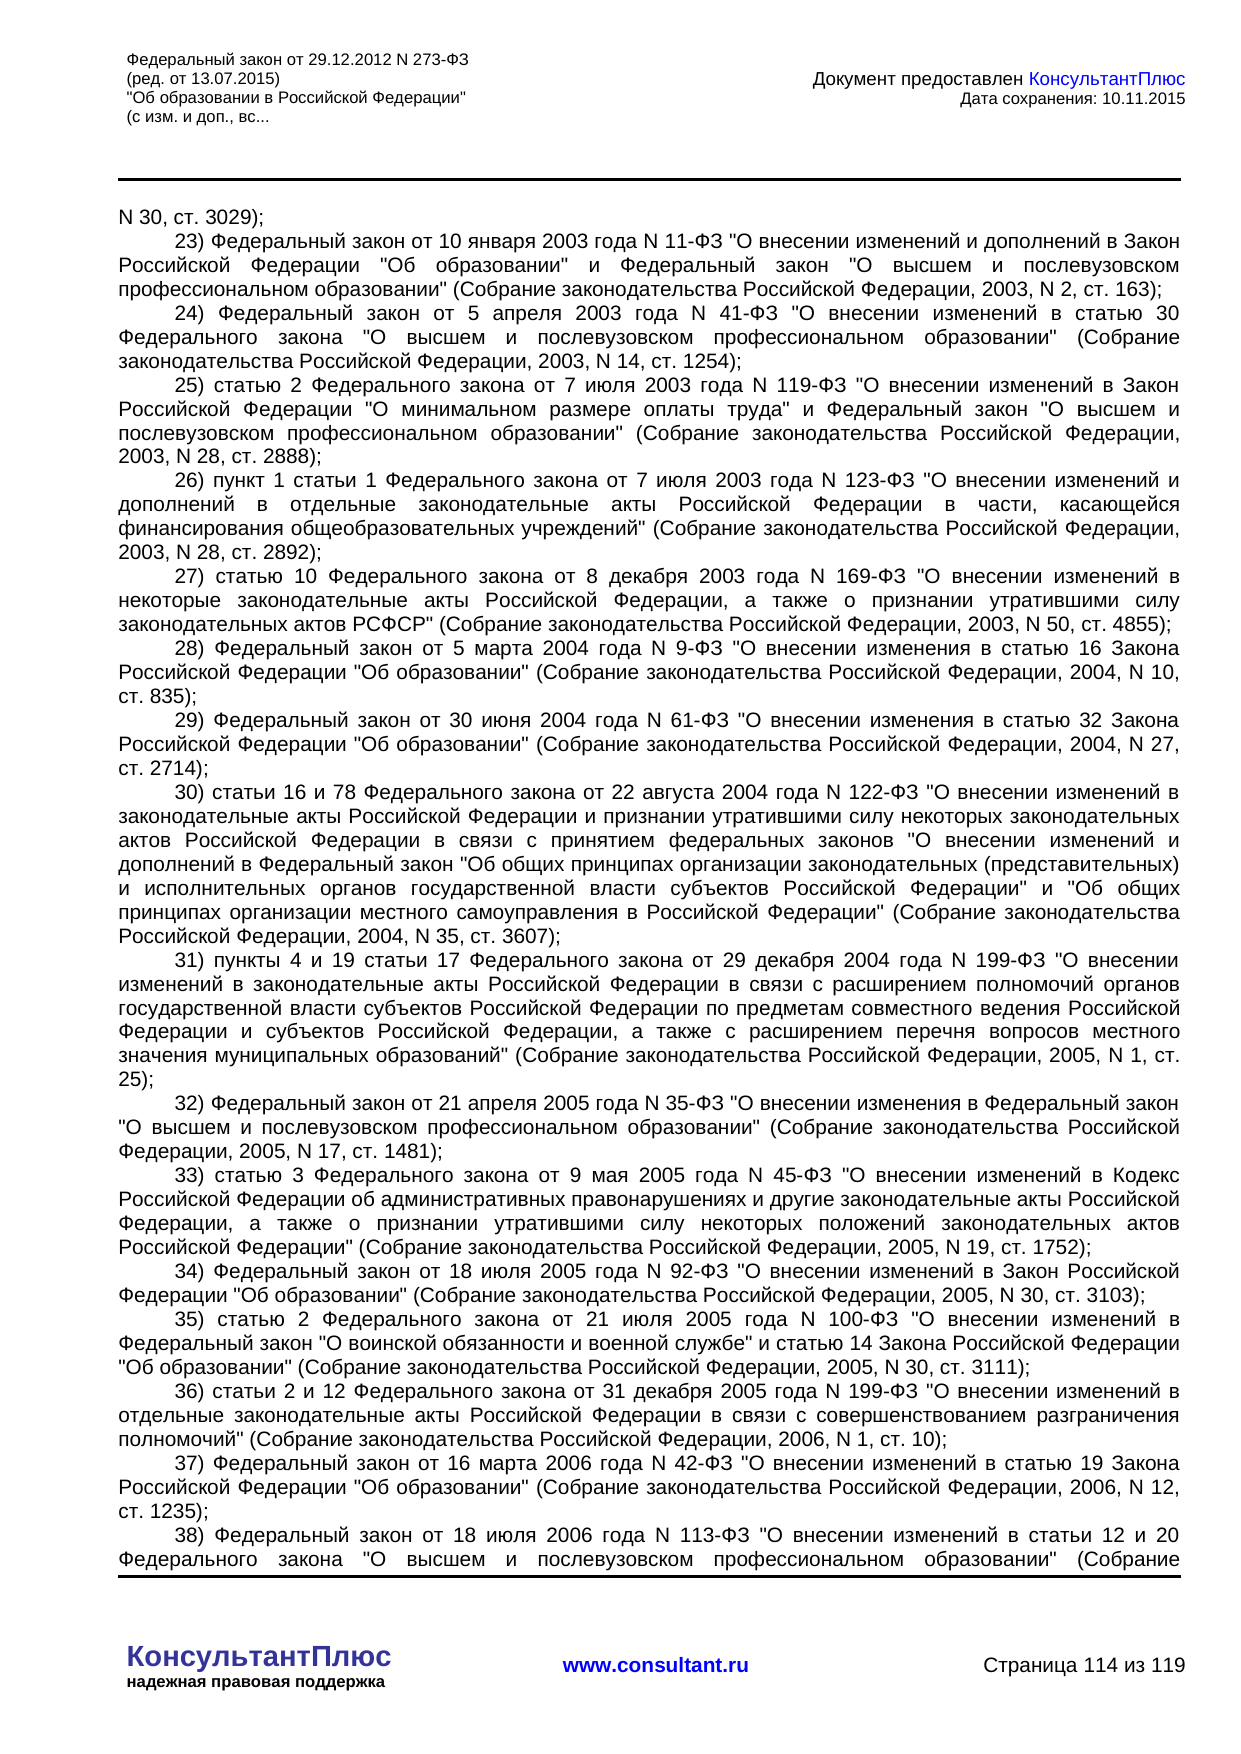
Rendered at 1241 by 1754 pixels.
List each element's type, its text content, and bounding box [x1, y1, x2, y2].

text 27) статью 10 Федерального закона от 8 декабря 2003 года N 169-ФЗ "О внесении изменений в некоторые законодательные акты Российской Федерации, а также о признании утратившими силу законодательных актов РСФСР" (Собрание законодательства Российской Федерации, 2003, N 50, ст. 4855); [118, 564, 1181, 636]
text 28) Федеральный закон от 5 марта 2004 года N 9-ФЗ "О внесении изменения в статью 16 Закона Российской Федерации "Об образовании" (Собрание законодательства Российской Федерации, 2004, N 10, ст. 835); [118, 636, 1181, 708]
text 23) Федеральный закон от 10 января 2003 года N 11-ФЗ "О внесении изменений и дополнений в Закон Российской Федерации "Об образовании" и Федеральный закон "О высшем и послевузовском профессиональном образовании" (Собрание законодательства Российской Федерации, 2003, N 2, ст. 163); [118, 229, 1181, 301]
text 26) пункт 1 статьи 1 Федерального закона от 7 июля 2003 года N 123-ФЗ "О внесении изменений и дополнений в отдельные законодательные акты Российской Федерации в части, касающейся финансирования общеобразовательных учреждений" (Собрание законодательства Российской Федерации, 2003, N 28, ст. 2892); [118, 468, 1181, 564]
text 31) пункты 4 и 19 статьи 17 Федерального закона от 29 декабря 2004 года N 199-ФЗ "О внесении изменений в законодательные акты Российской Федерации в связи с расширением полномочий органов государственной власти субъектов Российской Федерации по предметам совместного ведения Российской Федерации и субъектов Российской Федерации, а также с расширением перечня вопросов местного значения муниципальных образований" (Собрание законодательства Российской Федерации, 2005, N 1, ст. 25); [118, 947, 1181, 1091]
text 32) Федеральный закон от 21 апреля 2005 года N 35-ФЗ "О внесении изменения в Федеральный закон "О высшем и послевузовском профессиональном образовании" (Собрание законодательства Российской Федерации, 2005, N 17, ст. 1481); [118, 1091, 1181, 1163]
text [118, 1522, 1181, 1570]
text 29) Федеральный закон от 30 июня 2004 года N 61-ФЗ "О внесении изменения в статью 32 Закона Российской Федерации "Об образовании" (Собрание законодательства Российской Федерации, 2004, N 27, ст. 2714); [118, 708, 1181, 780]
text 25) статью 2 Федерального закона от 7 июля 2003 года N 119-ФЗ "О внесении изменений в Закон Российской Федерации "О минимальном размере оплаты труда" и Федеральный закон "О высшем и послевузовском профессиональном образовании" (Собрание законодательства Российской Федерации, 2003, N 28, ст. 2888); [118, 372, 1181, 468]
text 24) Федеральный закон от 5 апреля 2003 года N 41-ФЗ "О внесении изменений в статью 30 Федерального закона "О высшем и послевузовском профессиональном образовании" (Собрание законодательства Российской Федерации, 2003, N 14, ст. 1254); [118, 301, 1181, 372]
text 34) Федеральный закон от 18 июля 2005 года N 92-ФЗ "О внесении изменений в Закон Российской Федерации "Об образовании" (Собрание законодательства Российской Федерации, 2005, N 30, ст. 3103); [118, 1259, 1181, 1307]
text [118, 205, 1181, 229]
text 33) статью 3 Федерального закона от 9 мая 2005 года N 45-ФЗ "О внесении изменений в Кодекс Российской Федерации об административных правонарушениях и другие законодательные акты Российской Федерации, а также о признании утратившими силу некоторых положений законодательных актов Российской Федерации" (Собрание законодательства Российской Федерации, 2005, N 19, ст. 1752); [118, 1163, 1181, 1259]
text 30) статьи 16 и 78 Федерального закона от 22 августа 2004 года N 122-ФЗ "О внесении изменений в законодательные акты Российской Федерации и признании утратившими силу некоторых законодательных актов Российской Федерации в связи с принятием федеральных законов "О внесении изменений и дополнений в Федеральный закон "Об общих принципах организации законодательных (представительных) и исполнительных органов государственной власти субъектов Российской Федерации" и "Об общих принципах организации местного самоуправления в Российской Федерации" (Собрание законодательства Российской Федерации, 2004, N 35, ст. 3607); [118, 780, 1181, 947]
text 37) Федеральный закон от 16 марта 2006 года N 42-ФЗ "О внесении изменений в статью 19 Закона Российской Федерации "Об образовании" (Собрание законодательства Российской Федерации, 2006, N 12, ст. 1235); [118, 1451, 1181, 1522]
text 36) статьи 2 и 12 Федерального закона от 31 декабря 2005 года N 199-ФЗ "О внесении изменений в отдельные законодательные акты Российской Федерации в связи с совершенствованием разграничения полномочий" (Собрание законодательства Российской Федерации, 2006, N 1, ст. 10); [118, 1379, 1181, 1451]
text 35) статью 2 Федерального закона от 21 июля 2005 года N 100-ФЗ "О внесении изменений в Федеральный закон "О воинской обязанности и военной службе" и статью 14 Закона Российской Федерации "Об образовании" (Собрание законодательства Российской Федерации, 2005, N 30, ст. 3111); [118, 1307, 1181, 1379]
